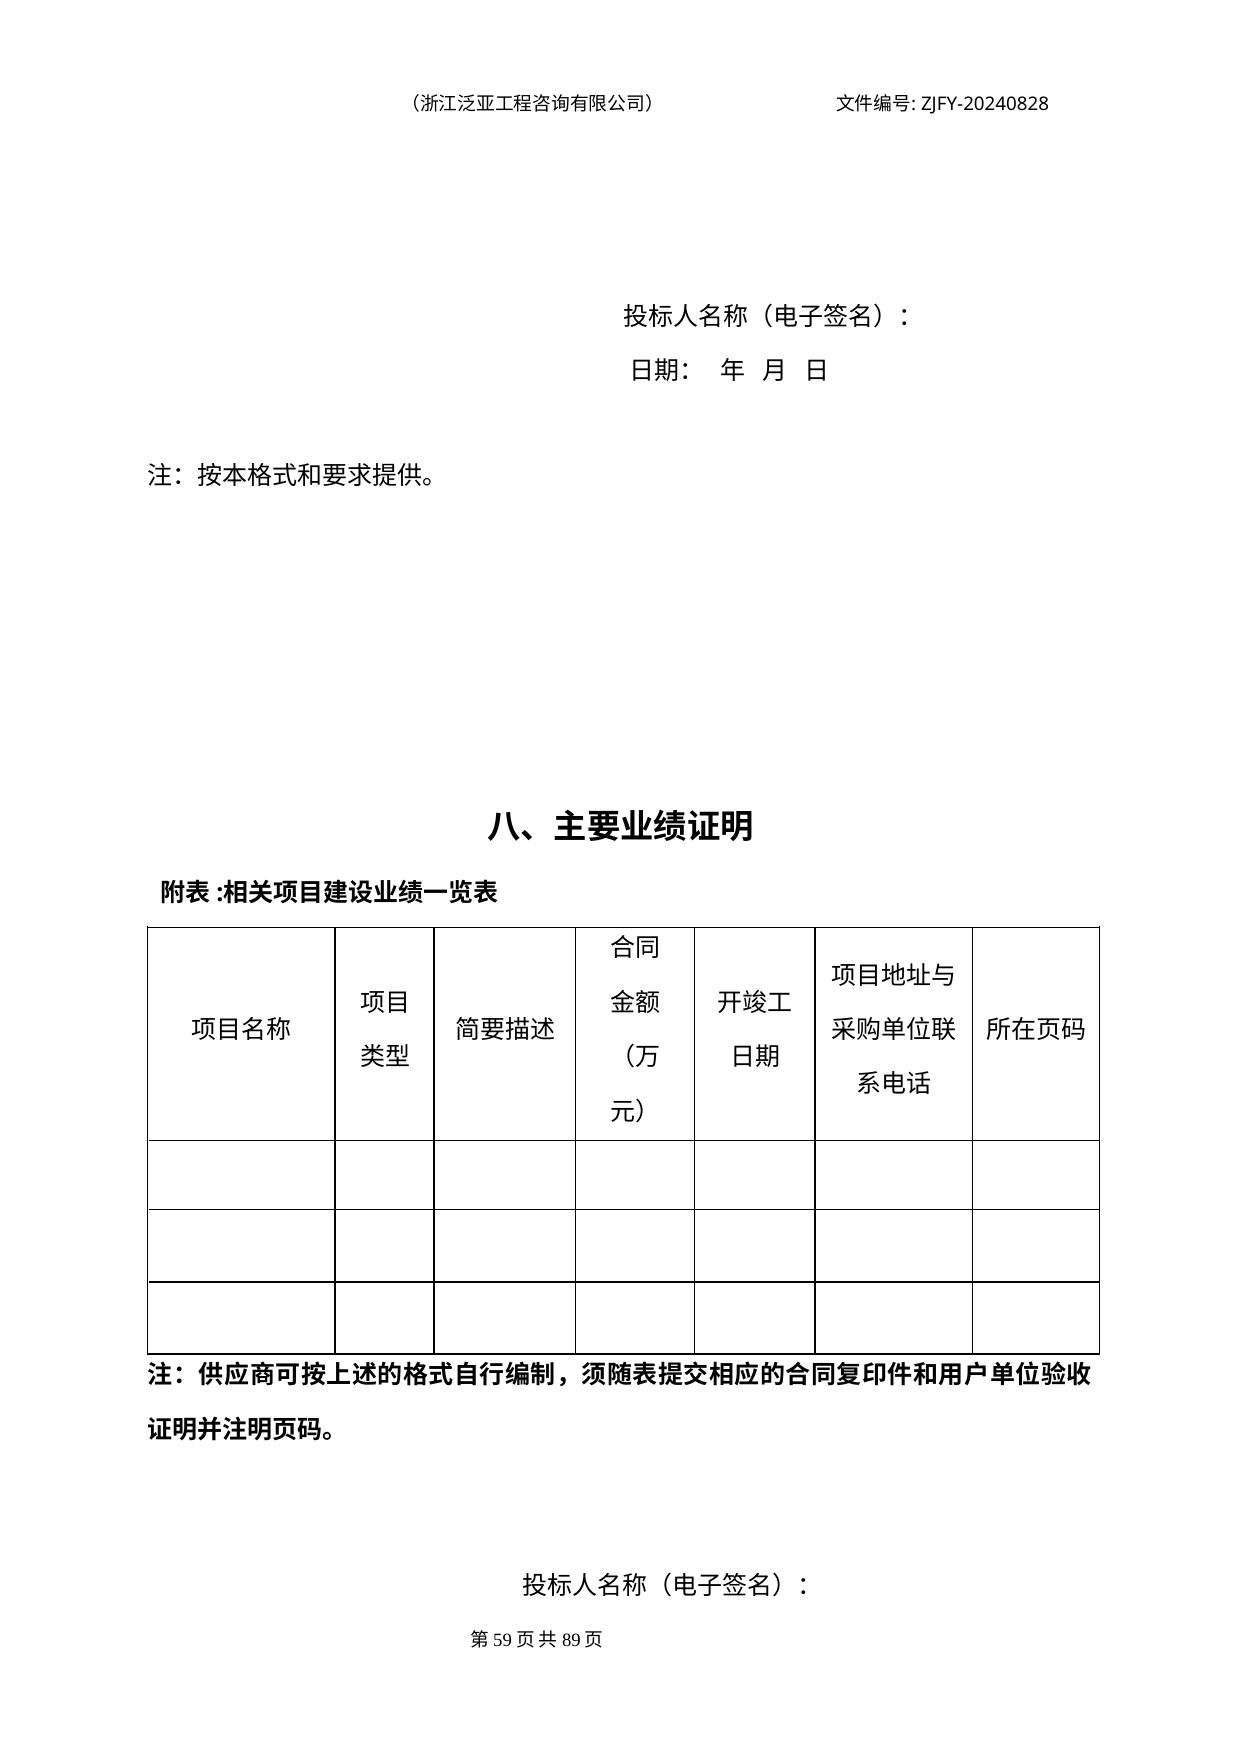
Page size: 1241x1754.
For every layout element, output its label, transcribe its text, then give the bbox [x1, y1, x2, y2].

table_cell [576, 1283, 694, 1353]
table_cell [576, 1141, 694, 1208]
table_cell [435, 1283, 575, 1353]
text 附表 :相关项目建设业绩一览表 [148, 872, 1092, 908]
table_cell [336, 1210, 433, 1281]
table_cell [973, 1283, 1099, 1353]
table_cell [695, 1283, 814, 1353]
table_header 项目地址与采购单位联系电话 [816, 928, 972, 1140]
table_cell [435, 1210, 575, 1281]
table_cell [816, 1141, 972, 1208]
text 八、主要业绩证明 [148, 800, 1092, 848]
table_cell [576, 1210, 694, 1281]
table_cell [435, 1141, 575, 1208]
text 日期： 年 月 日 [629, 350, 1092, 387]
table_cell [695, 1210, 814, 1281]
table_cell [816, 1210, 972, 1281]
table_cell [973, 1210, 1099, 1281]
table_cell [695, 1141, 814, 1208]
text 注：供应商可按上述的格式自行编制，须随表提交相应的合同复印件和用户单位验收证明并注明页码。 [148, 1355, 1092, 1445]
table_header 项目名称 [148, 928, 334, 1140]
text 注：按本格式和要求提供。 [148, 456, 1049, 492]
table_cell [148, 1210, 334, 1281]
table_cell [336, 1283, 433, 1353]
table_cell [148, 1282, 334, 1353]
text 投标人名称（电子签名）： [148, 1566, 1092, 1602]
table_cell [816, 1283, 972, 1353]
table_header 简要描述 [435, 928, 575, 1140]
text 投标人名称（电子签名）： [148, 296, 976, 332]
table_header 所在页码 [973, 928, 1099, 1140]
table_cell [148, 1141, 334, 1208]
table_cell [973, 1141, 1099, 1208]
table_header 开竣工日期 [695, 928, 814, 1140]
table_header 合同 金额 （万元） [576, 928, 694, 1140]
table_header 项目 类型 [336, 928, 433, 1140]
table_cell [336, 1141, 433, 1208]
